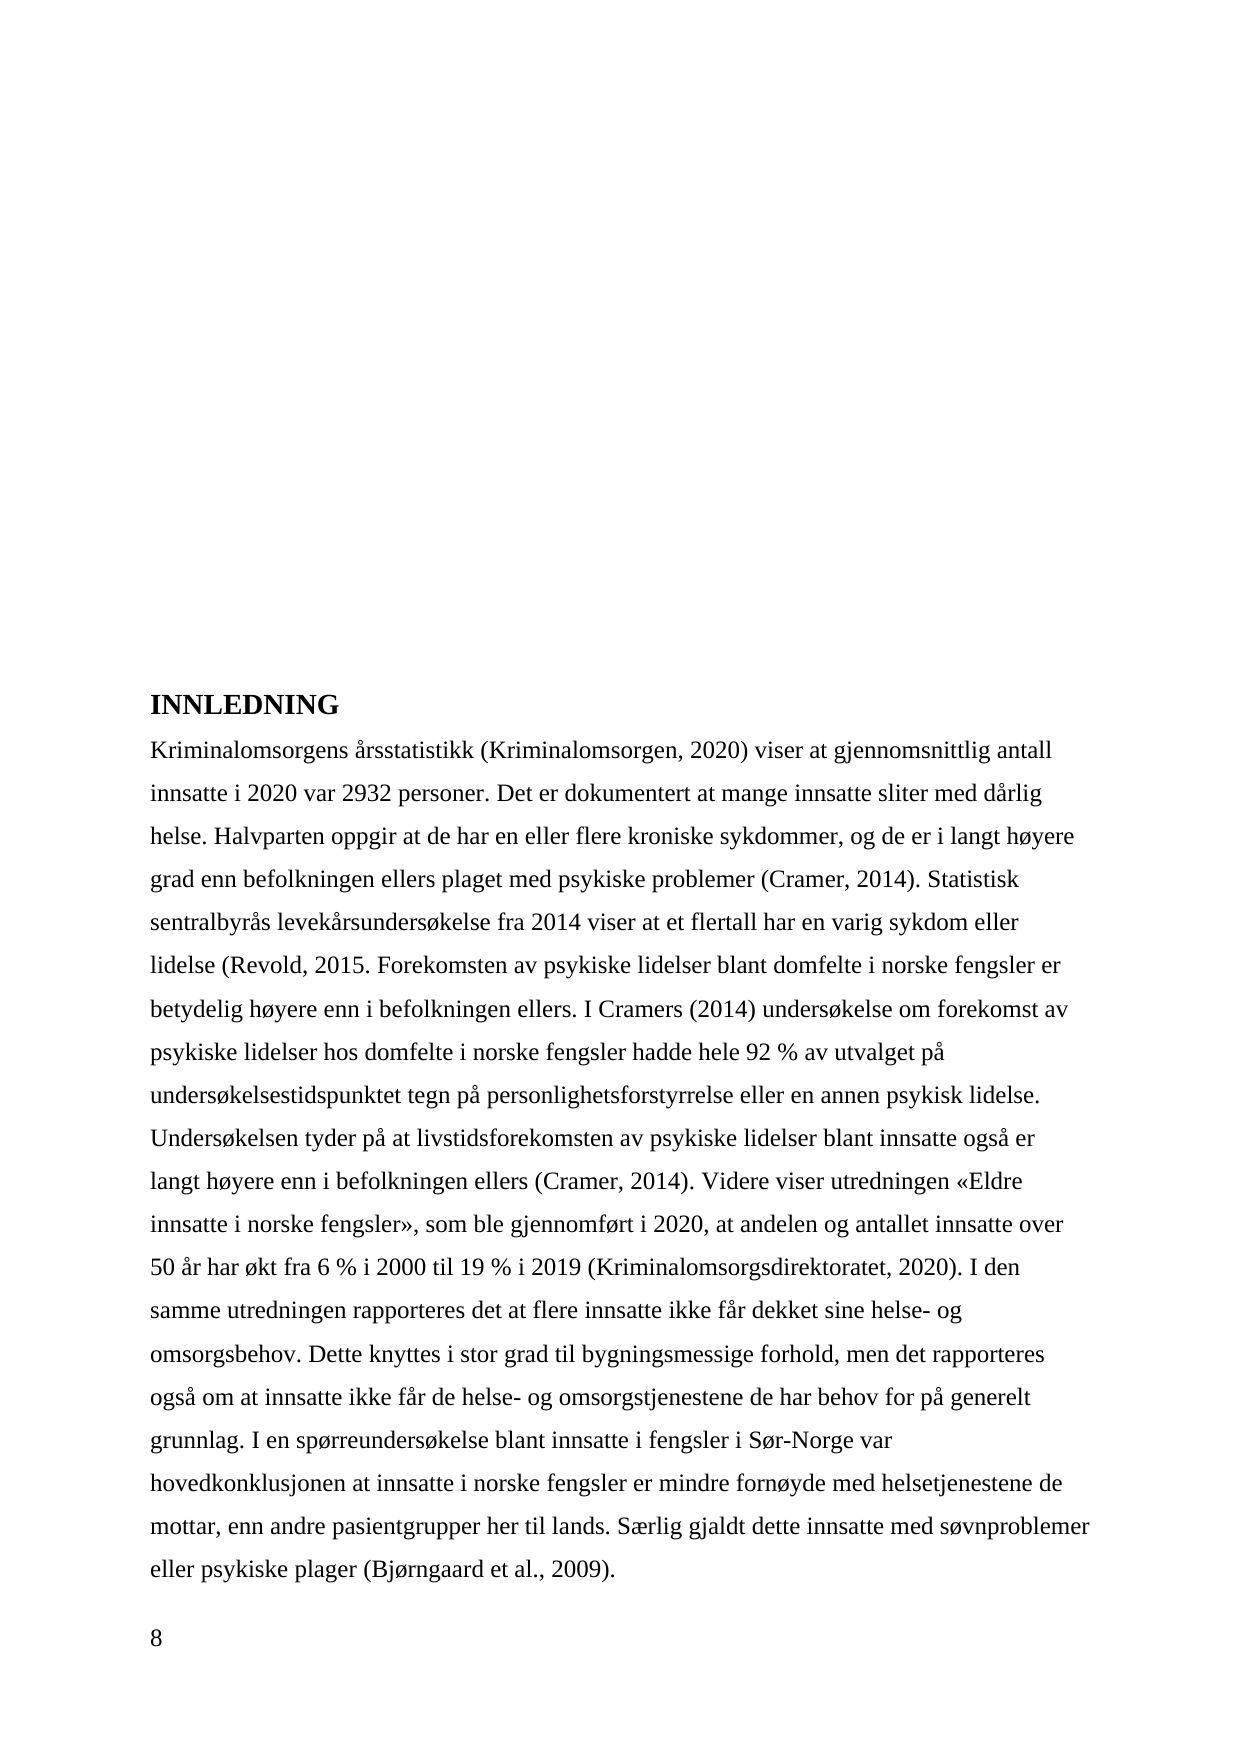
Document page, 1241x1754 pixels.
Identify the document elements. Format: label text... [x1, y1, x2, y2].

text INNLEDNING Kriminalomsorgens årsstatistikk (Kriminalomsorgen, 2020) viser at gjennomsnittlig antall innsatte i 2020 var 2932 personer. Det er dokumentert at mange innsatte sliter med dårlig helse. Halvparten oppgir at de har en eller flere kroniske sykdommer, og de er i langt høyere grad enn befolkningen ellers plaget med psykiske problemer (Cramer, 2014). Statistisk sentralbyrås levekårsundersøkelse fra 2014 viser at et flertall har en varig sykdom eller lidelse (Revold, 2015. Forekomsten av psykiske lidelser blant domfelte i norske fengsler er betydelig høyere enn i befolkningen ellers. I Cramers (2014) undersøkelse om forekomst av psykiske lidelser hos domfelte i norske fengsler hadde hele 92 % av utvalget på undersøkelsestidspunktet tegn på personlighetsforstyrrelse eller en annen psykisk lidelse. Undersøkelsen tyder på at livstidsforekomsten av psykiske lidelser blant innsatte også er langt høyere enn i befolkningen ellers (Cramer, 2014). Videre viser utredningen «Eldre innsatte i norske fengsler», som ble gjennomført i 2020, at andelen og antallet innsatte over 50 år har økt fra 6 % i 2000 til 19 % i 2019 (Kriminalomsorgsdirektoratet, 2020). I den samme utredningen rapporteres det at flere innsatte ikke får dekket sine helse- og omsorgsbehov. Dette knyttes i stor grad til bygningsmessige forhold, men det rapporteres også om at innsatte ikke får de helse- og omsorgstjenestene de har behov for på generelt grunnlag. I en spørreundersøkelse blant innsatte i fengsler i Sør-Norge var hovedkonklusjonen at innsatte i norske fengsler er mindre fornøyde med helsetjenestene de mottar, enn andre pasientgrupper her til lands. Særlig gjaldt dette innsatte med søvnproblemer eller psykiske plager (Bjørngaard et al., 2009). [150, 687, 1090, 1583]
